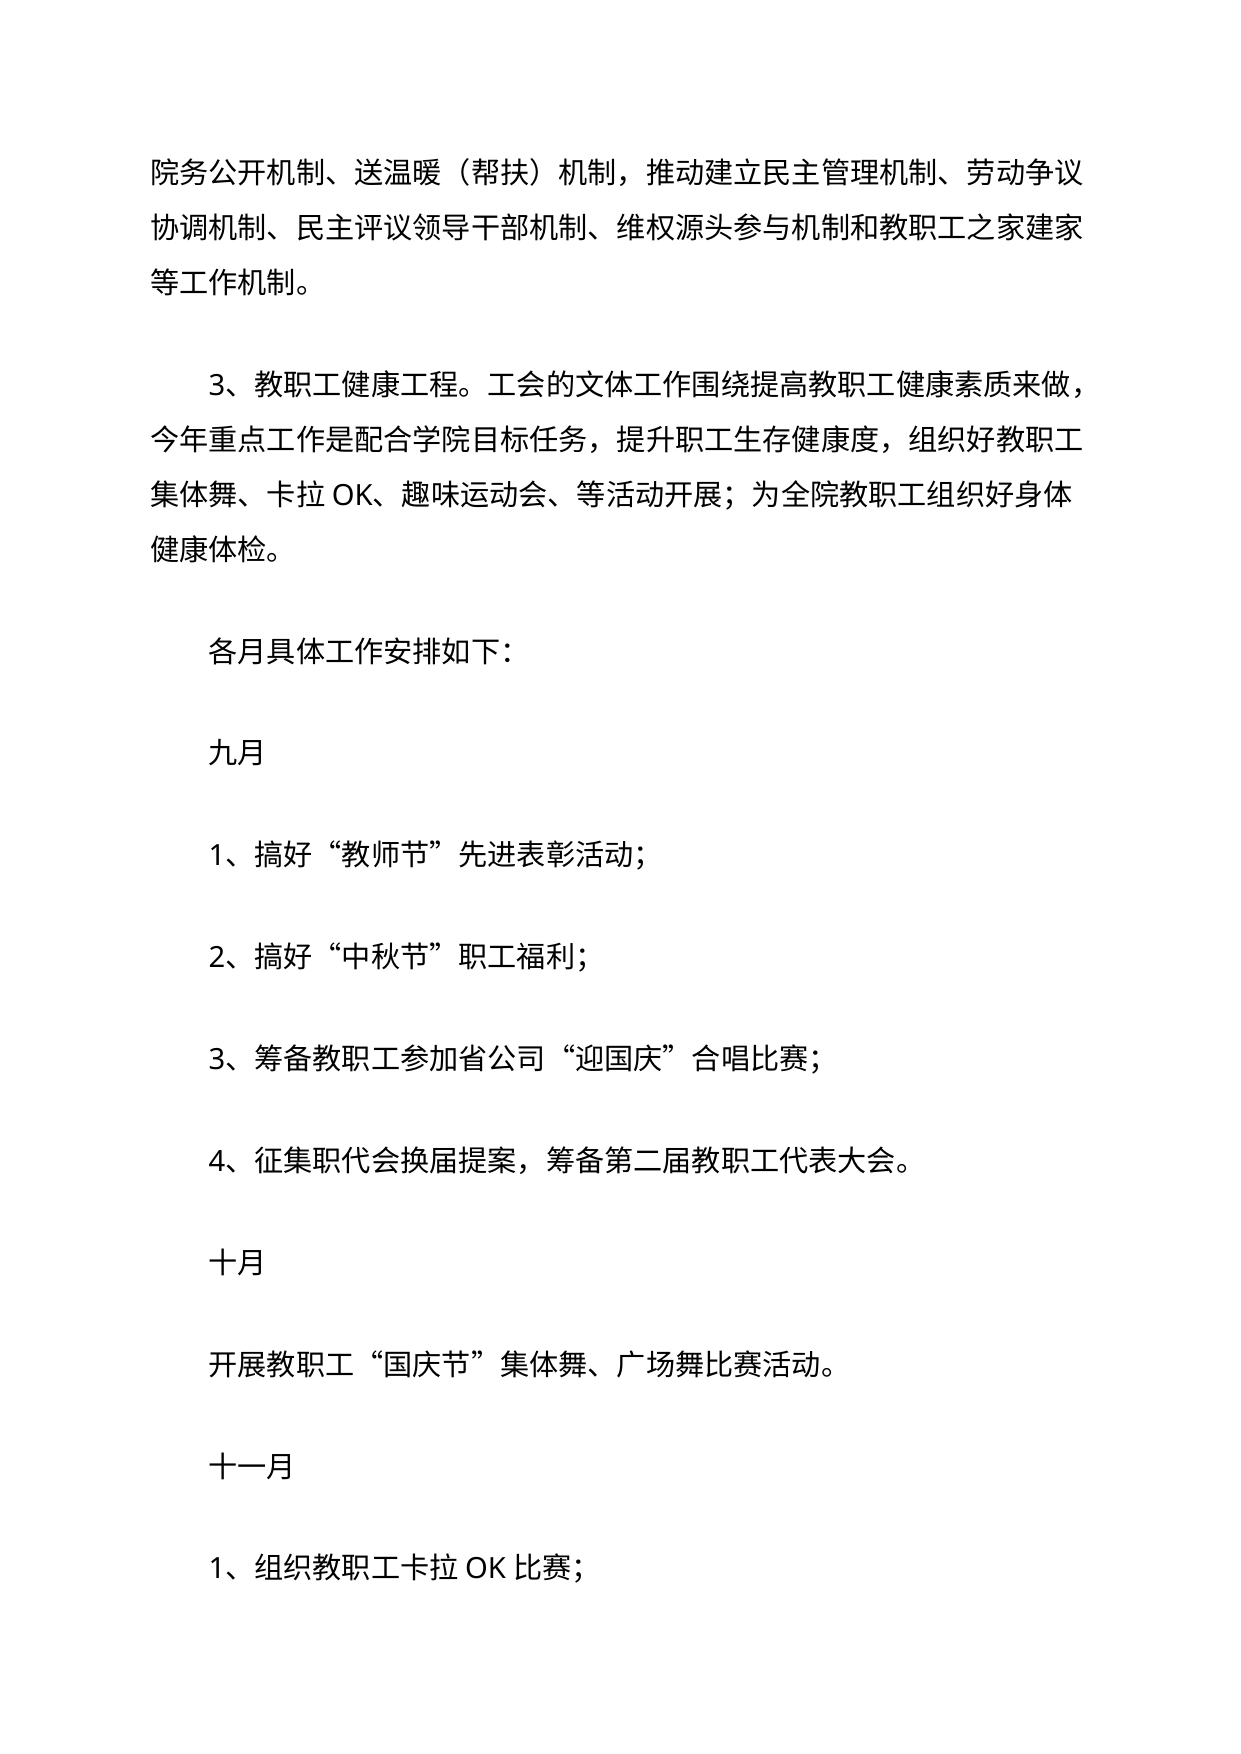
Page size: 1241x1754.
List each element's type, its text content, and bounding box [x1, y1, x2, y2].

text 十一月 [150, 1443, 1090, 1486]
text 九月 [150, 730, 1090, 772]
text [150, 150, 1090, 302]
text 3、筹备教职工参加省公司“迎国庆”合唱比赛； [150, 1036, 1090, 1078]
text 2、搞好“中秋节”职工福利； [150, 934, 1090, 976]
text 开展教职工“国庆节”集体舞、广场舞比赛活动。 [150, 1341, 1090, 1384]
text 4、征集职代会换届提案，筹备第二届教职工代表大会。 [150, 1138, 1090, 1180]
text 各月具体工作安排如下： [150, 628, 1090, 671]
text 3、教职工健康工程。工会的文体工作围绕提高教职工健康素质来做，今年重点工作是配合学院目标任务，提升职工生存健康度，组织好教职工集体舞、卡拉 OK、趣味运动会、等活动开展；为全院教职工组织好身体健康体检。 [150, 362, 1090, 569]
text 十月 [150, 1240, 1090, 1282]
text 1、搞好“教师节”先进表彰活动； [150, 832, 1090, 874]
text 1、组织教职工卡拉 OK 比赛； [150, 1545, 1090, 1587]
